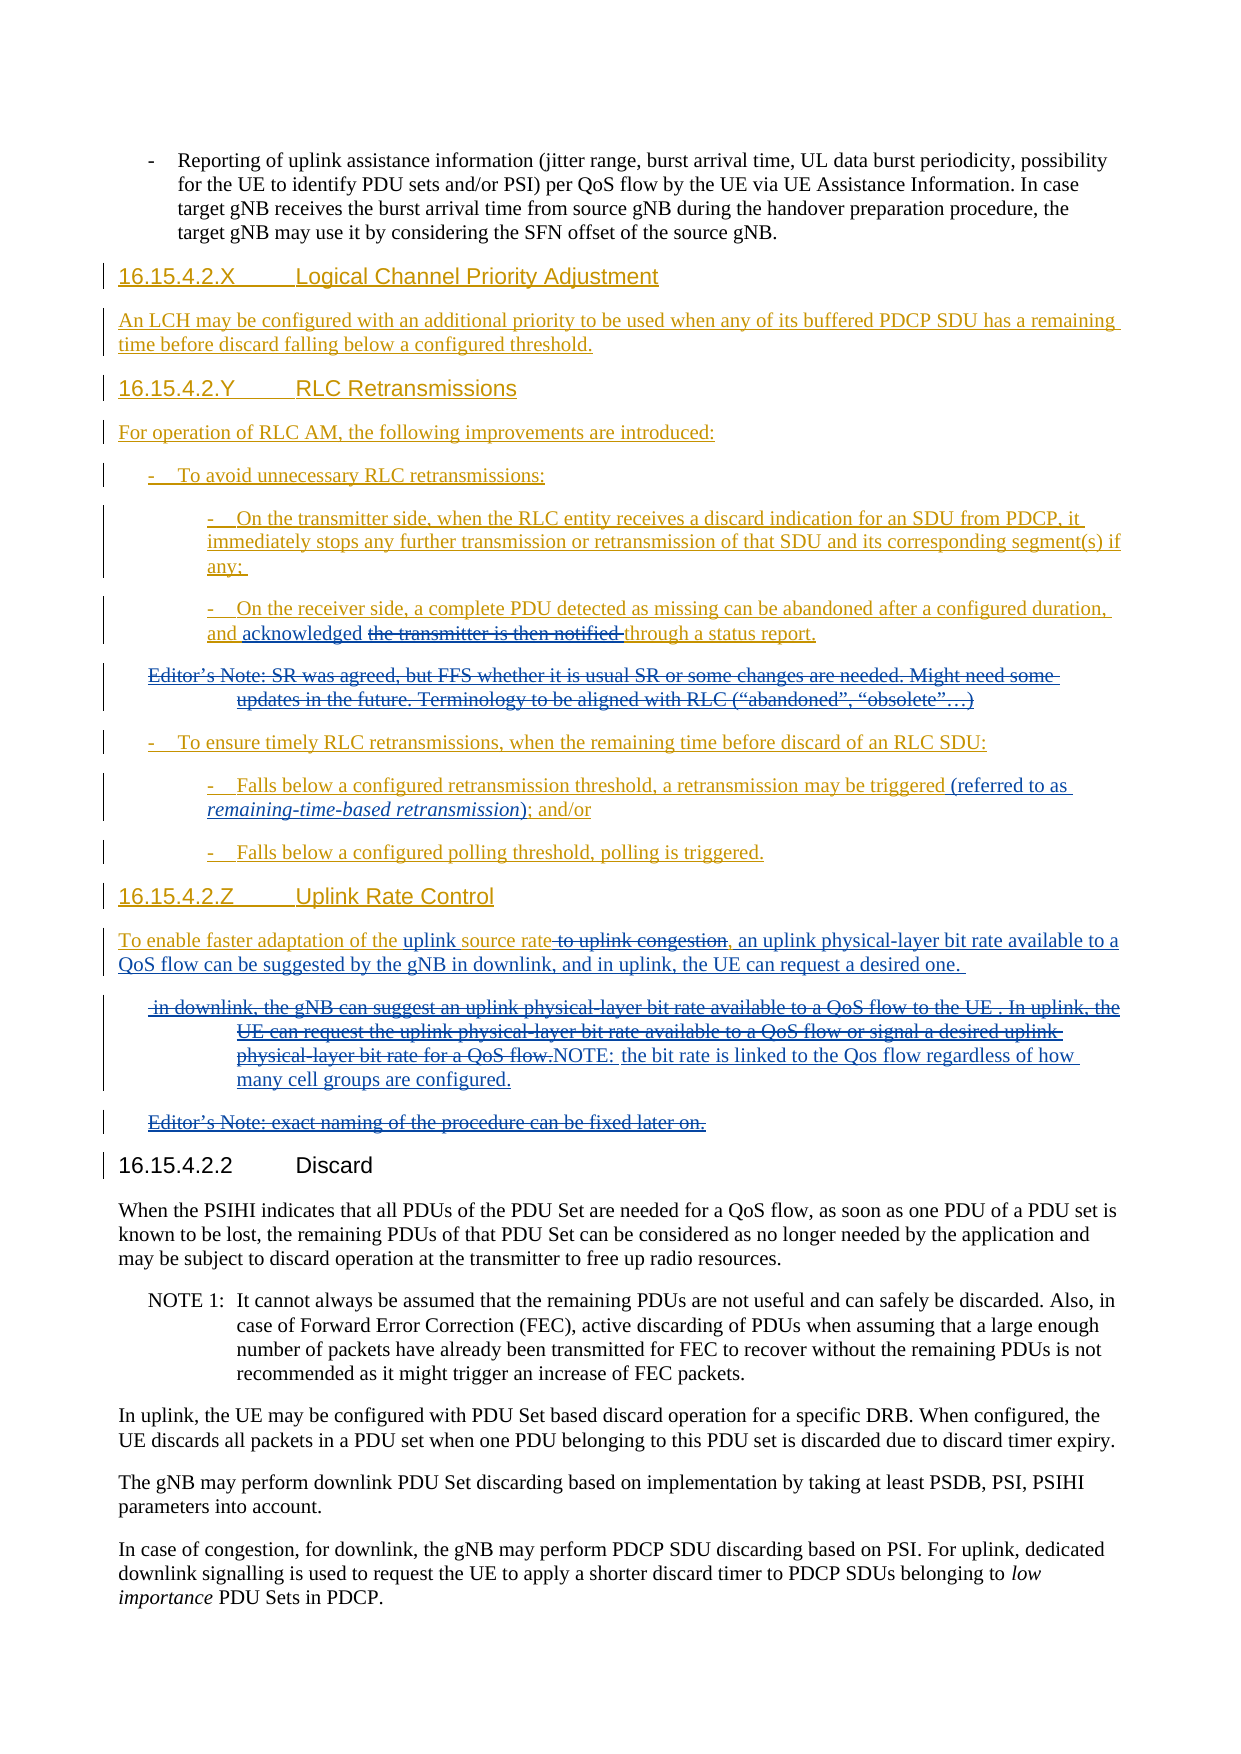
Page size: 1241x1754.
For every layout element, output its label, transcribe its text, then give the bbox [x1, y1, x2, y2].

text In case of congestion, for downlink, the gNB may perform PDCP SDU discarding based on PSI. For uplink, dedicated downlink signalling is used to request the UE to apply a shorter discard timer to PDCP SDUs belonging to low importance PDU Sets in PDCP. [118, 1537, 1122, 1609]
text When the PSIHI indicates that all PDUs of the PDU Set are needed for a QoS flow, as soon as one PDU of a PDU set is known to be lost, the remaining PDUs of that PDU Set can be considered as no longer needed by the application and may be subject to discard operation at the transmitter to free up radio resources. [118, 1197, 1122, 1270]
text In uplink, the UE may be configured with PDU Set based discard operation for a specific DRB. When configured, the UE discards all packets in a PDU set when one PDU belonging to this PDU set is discarded due to discard timer expiry. [118, 1403, 1122, 1452]
text NOTE 1: It cannot always be assumed that the remaining PDUs are not useful and can safely be discarded. Also, in case of Forward Error Correction (FEC), active discarding of PDUs when assuming that a large enough number of packets have already been transmitted for FEC to recover without the remaining PDUs is not recommended as it might trigger an increase of FEC packets. [148, 1288, 1122, 1385]
subtitle 16.15.4.2.2 Discard [118, 1152, 1122, 1179]
text - Reporting of uplink assistance information (jitter range, burst arrival time, UL data burst periodicity, possibility for the UE to identify PDU sets and/or PSI) per QoS flow by the UE via UE Assistance Information. In case target gNB receives the burst arrival time from source gNB during the handover preparation procedure, the target gNB may use it by considering the SFN offset of the source gNB. [148, 148, 1122, 244]
text The gNB may perform downlink PDU Set discarding based on implementation by taking at least PSDB, PSI, PSIHI parameters into account. [118, 1470, 1122, 1518]
